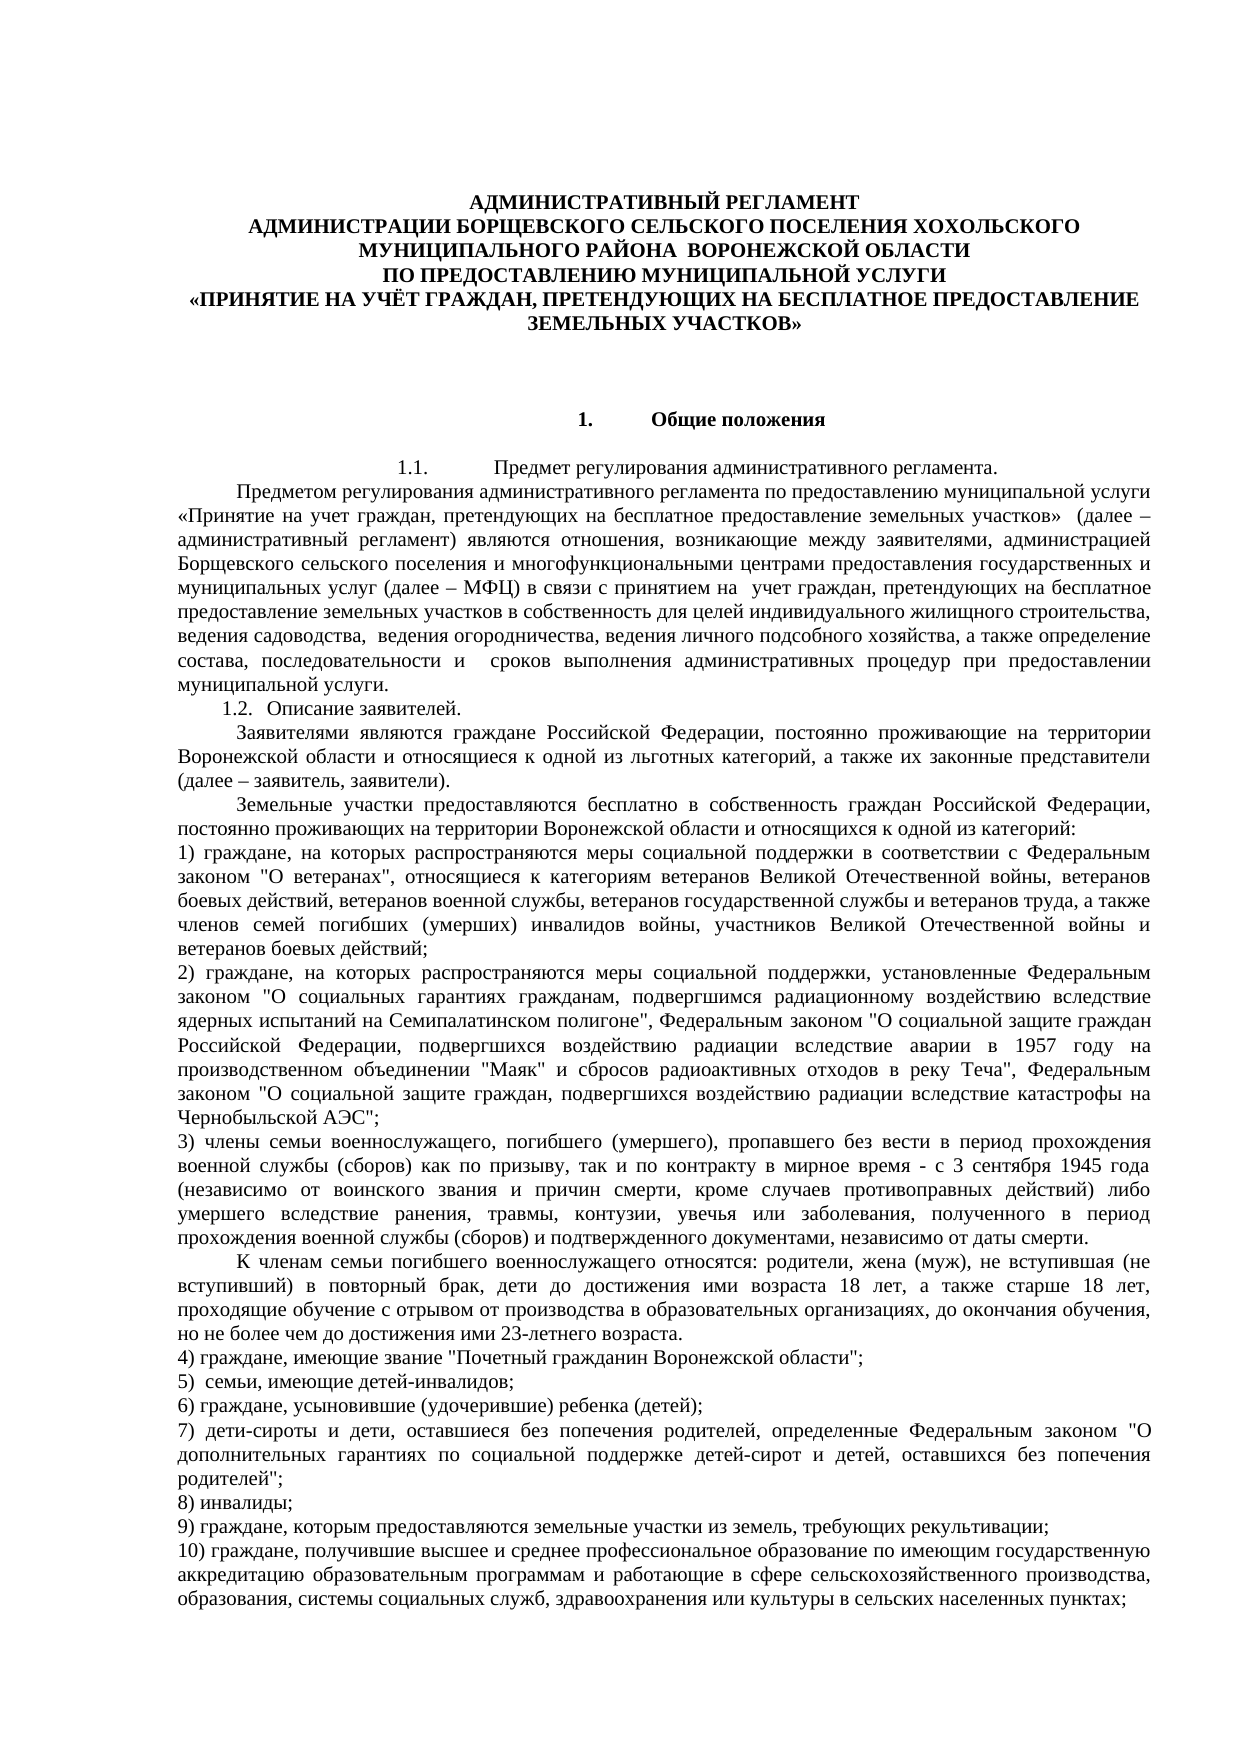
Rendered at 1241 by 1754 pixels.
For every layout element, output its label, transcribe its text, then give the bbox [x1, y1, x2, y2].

text «ПРИНЯТИЕ НА УЧЁТ ГРАЖДАН, ПРЕТЕНДУЮЩИХ НА БЕСПЛАТНОЕ ПРЕДОСТАВЛЕНИЕ ЗЕМЕЛЬНЫХ УЧАСТКОВ» [177, 287, 1152, 335]
text 9) граждане, которым предоставляются земельные участки из земель, требующих рекультивации; [177, 1514, 1152, 1538]
text Предметом регулирования административного регламента по предоставлению муниципальной услуги «Принятие на учет граждан, претендующих на бесплатное предоставление земельных участков» (далее –административный регламент) являются отношения, возникающие между заявителями, администрацией Борщевского сельского поселения и многофункциональными центрами предоставления государственных и муниципальных услуг (далее – МФЦ) в связи с принятием на учет граждан, претендующих на бесплатное предоставление земельных участков в собственность для целей индивидуального жилищного строительства, ведения садоводства, ведения огородничества, ведения личного подсобного хозяйства, а также определение состава, последовательности и сроков выполнения административных процедур при предоставлении муниципальной услуги. [177, 479, 1152, 696]
text 6) граждане, усыновившие (удочерившие) ребенка (детей); [177, 1393, 1152, 1417]
list Предмет регулирования административного регламента. [243, 455, 1152, 479]
list Общие положения [177, 407, 1152, 431]
text 8) инвалиды; [177, 1490, 1152, 1514]
text 7) дети-сироты и дети, оставшиеся без попечения родителей, определенные Федеральным законом "О дополнительных гарантиях по социальной поддержке детей-сирот и детей, оставшихся без попечения родителей"; [177, 1417, 1152, 1490]
text К членам семьи погибшего военнослужащего относятся: родители, жена (муж), не вступившая (не вступивший) в повторный брак, дети до достижения ими возраста 18 лет, а также старше 18 лет, проходящие обучение с отрывом от производства в образовательных организациях, до окончания обучения, но не более чем до достижения ими 23-летнего возраста. [177, 1249, 1152, 1345]
text 2) граждане, на которых распространяются меры социальной поддержки, установленные Федеральным законом "О социальных гарантиях гражданам, подвергшимся радиационному воздействию вследствие ядерных испытаний на Семипалатинском полигоне", Федеральным законом "О социальной защите граждан Российской Федерации, подвергшихся воздействию радиации вследствие аварии в 1957 году на производственном объединении "Маяк" и сбросов радиоактивных отходов в реку Теча", Федеральным законом "О социальной защите граждан, подвергшихся воздействию радиации вследствие катастрофы на Чернобыльской АЭС"; [177, 960, 1152, 1129]
text 10) граждане, получившие высшее и среднее профессиональное образование по имеющим государственную аккредитацию образовательным программам и работающие в сфере сельскохозяйственного производства, образования, системы социальных служб, здравоохранения или культуры в сельских населенных пунктах; [177, 1538, 1152, 1610]
text 5) семьи, имеющие детей-инвалидов; [177, 1369, 1152, 1393]
text ПО ПРЕДОСТАВЛЕНИЮ МУНИЦИПАЛЬНОЙ УСЛУГИ [177, 262, 1152, 287]
text АДМИНИСТРАТИВНЫЙ РЕГЛАМЕНТ [177, 190, 1152, 214]
text 4) граждане, имеющие звание "Почетный гражданин Воронежской области"; [177, 1345, 1152, 1369]
text 1) граждане, на которых распространяются меры социальной поддержки в соответствии с Федеральным законом "О ветеранах", относящиеся к категориям ветеранов Великой Отечественной войны, ветеранов боевых действий, ветеранов военной службы, ветеранов государственной службы и ветеранов труда, а также членов семей погибших (умерших) инвалидов войны, участников Великой Отечественной войны и ветеранов боевых действий; [177, 840, 1152, 960]
text 3) члены семьи военнослужащего, погибшего (умершего), пропавшего без вести в период прохождения военной службы (сборов) как по призыву, так и по контракту в мирное время - с 3 сентября 1945 года (независимо от воинского звания и причин смерти, кроме случаев противоправных действий) либо умершего вследствие ранения, травмы, контузии, увечья или заболевания, полученного в период прохождения военной службы (сборов) и подтвержденного документами, независимо от даты смерти. [177, 1129, 1152, 1249]
list Описание заявителей. [222, 696, 1152, 720]
text Земельные участки предоставляются бесплатно в собственность граждан Российской Федерации, постоянно проживающих на территории Воронежской области и относящихся к одной из категорий: [177, 792, 1152, 840]
text АДМИНИСТРАЦИИ БОРЩЕВСКОГО СЕЛЬСКОГО ПОСЕЛЕНИЯ ХОХОЛЬСКОГО МУНИЦИПАЛЬНОГО РАЙОНА ВОРОНЕЖСКОЙ ОБЛАСТИ [177, 214, 1152, 262]
text Заявителями являются граждане Российской Федерации, постоянно проживающие на территории Воронежской области и относящиеся к одной из льготных категорий, а также их законные представители (далее – заявитель, заявители). [177, 720, 1152, 792]
